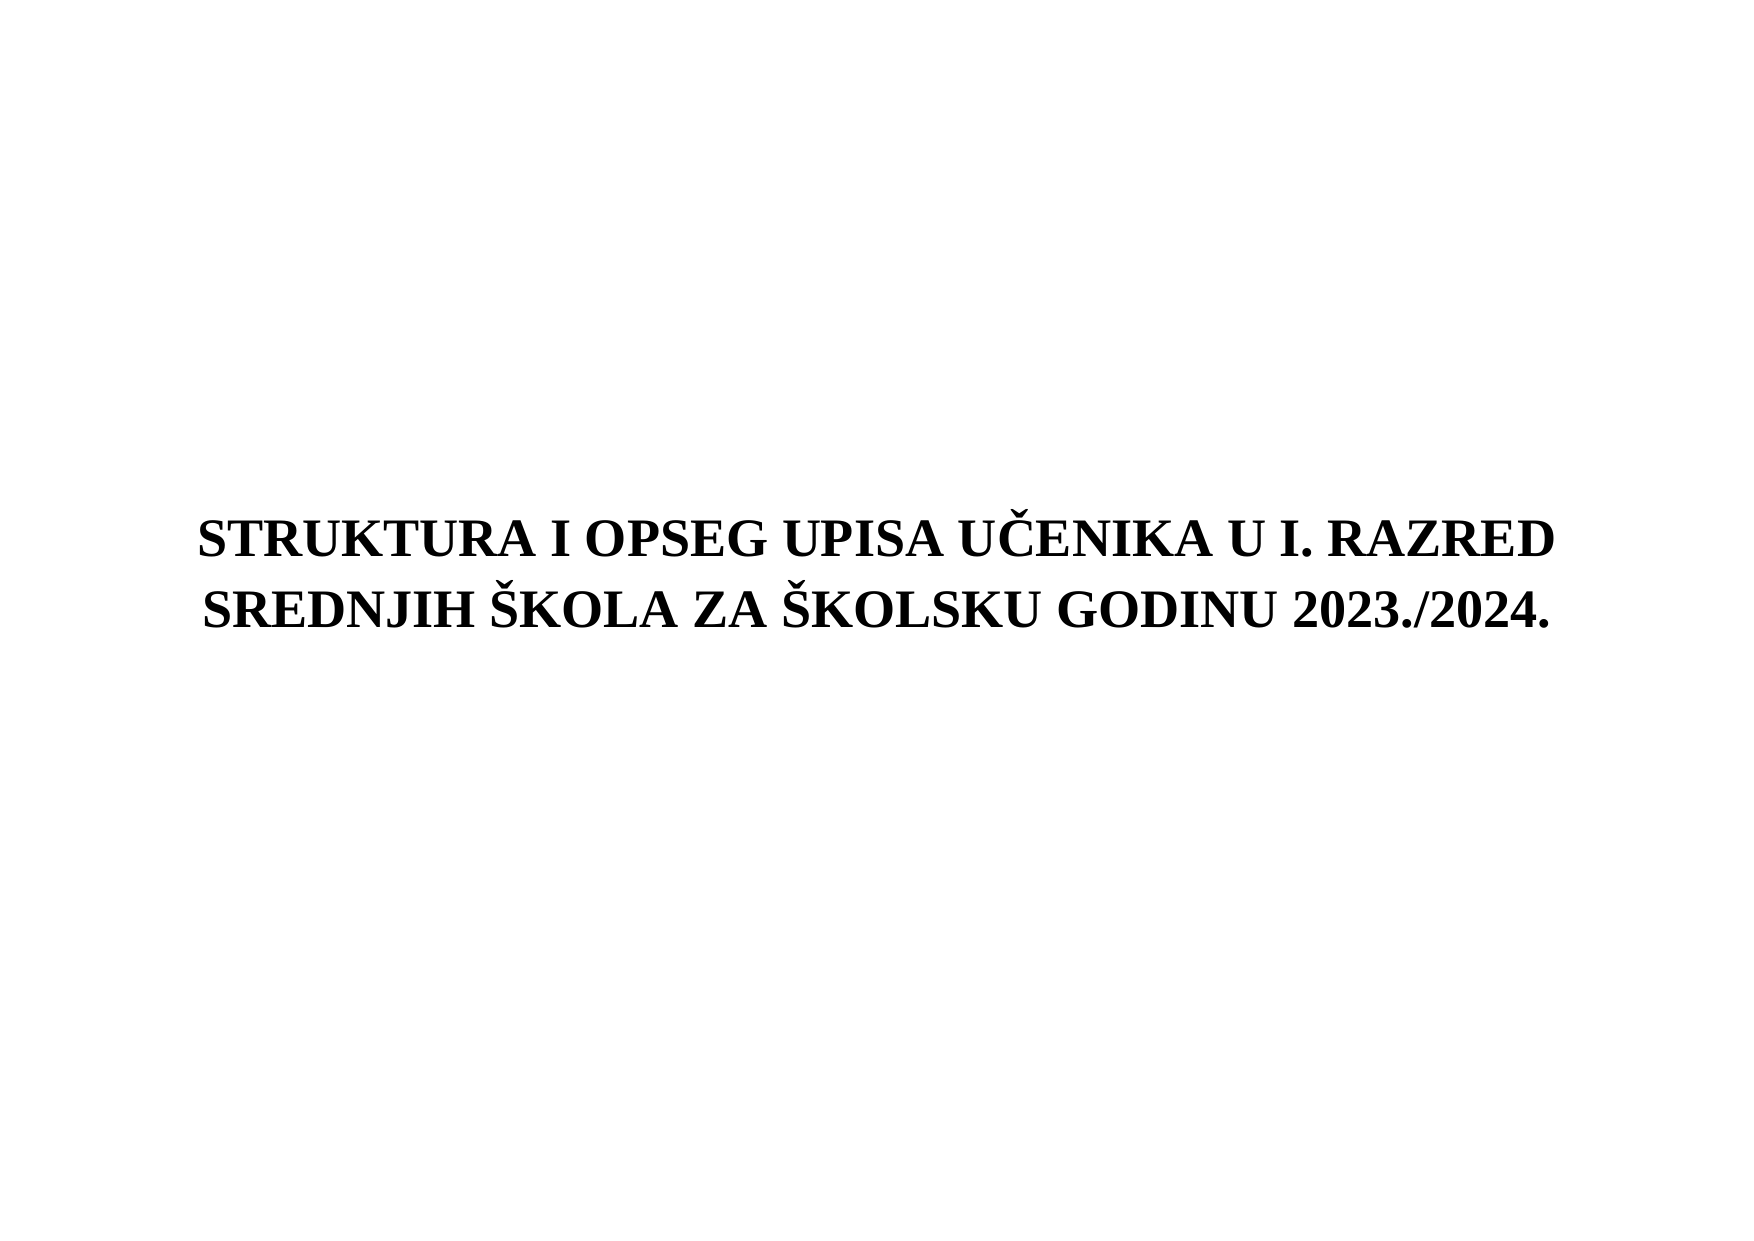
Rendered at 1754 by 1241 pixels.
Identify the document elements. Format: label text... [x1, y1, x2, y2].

text STRUKTURA I OPSEG UPISA UČENIKA U I. RAZRED SREDNJIH ŠKOLA ZA ŠKOLSKU GODINU 2023./2024. [148, 506, 1606, 639]
